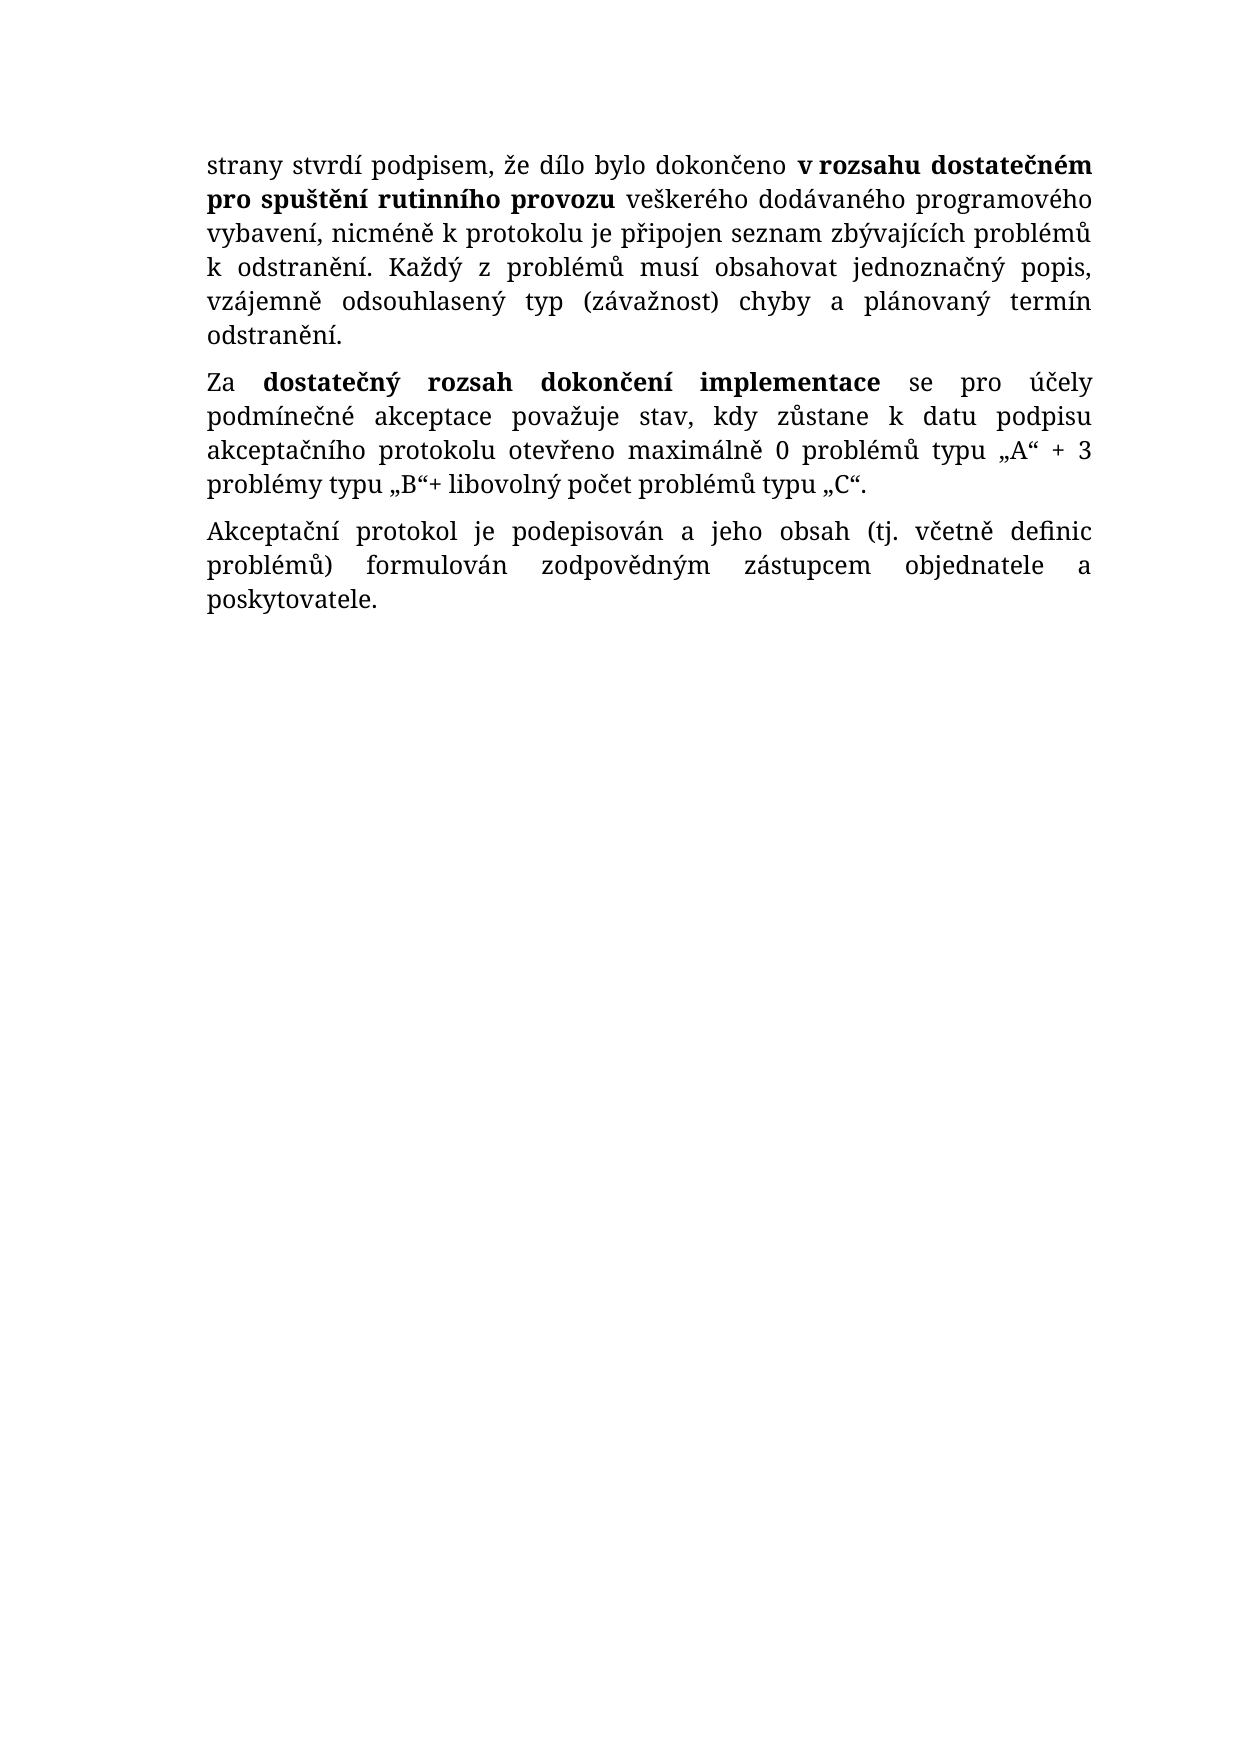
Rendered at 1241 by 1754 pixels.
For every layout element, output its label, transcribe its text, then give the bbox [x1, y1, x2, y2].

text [207, 148, 1093, 352]
text Za dostatečný rozsah dokončení implementace se pro účely podmínečné akceptace považuje stav, kdy zůstane k datu podpisu akceptačního protokolu otevřeno maximálně 0 problémů typu „A“ + 3 problémy typu „B“+ libovolný počet problémů typu „C“. [207, 364, 1093, 501]
text Akceptační protokol je podepisován a jeho obsah (tj. včetně definic problémů) formulován zodpovědným zástupcem objednatele a poskytovatele. [207, 513, 1093, 615]
